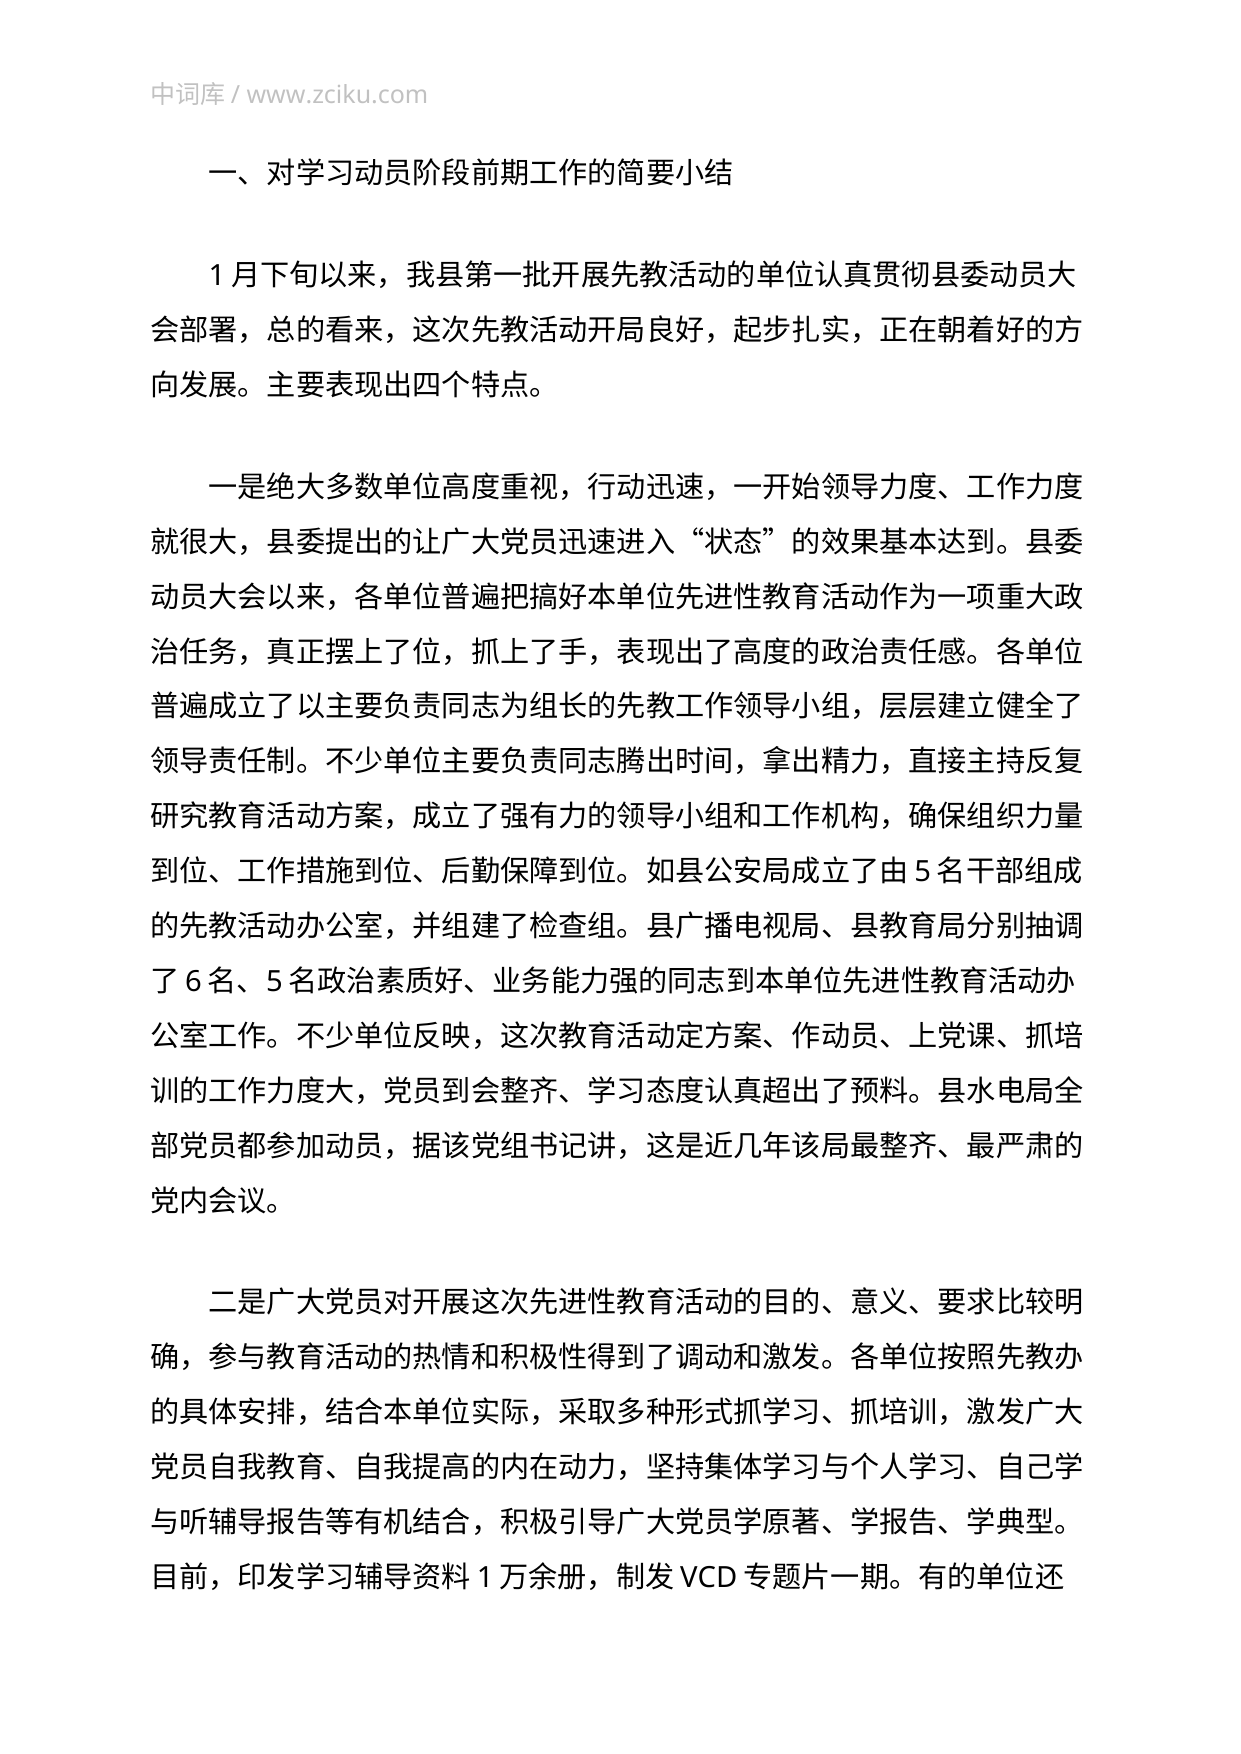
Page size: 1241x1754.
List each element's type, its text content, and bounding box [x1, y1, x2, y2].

text 一是绝大多数单位高度重视，行动迅速，一开始领导力度、工作力度就很大，县委提出的让广大党员迅速进入“状态”的效果基本达到。县委动员大会以来，各单位普遍把搞好本单位先进性教育活动作为一项重大政治任务，真正摆上了位，抓上了手，表现出了高度的政治责任感。各单位普遍成立了以主要负责同志为组长的先教工作领导小组，层层建立健全了领导责任制。不少单位主要负责同志腾出时间，拿出精力，直接主持反复研究教育活动方案，成立了强有力的领导小组和工作机构，确保组织力量到位、工作措施到位、后勤保障到位。如县公安局成立了由5名干部组成的先教活动办公室，并组建了检查组。县广播电视局、县教育局分别抽调了6名、5名政治素质好、业务能力强的同志到本单位先进性教育活动办公室工作。不少单位反映，这次教育活动定方案、作动员、上党课、抓培训的工作力度大，党员到会整齐、学习态度认真超出了预料。县水电局全部党员都参加动员，据该党组书记讲，这是近几年该局最整齐、最严肃的党内会议。 [150, 463, 1090, 1219]
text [150, 1279, 1090, 1596]
text 一、对学习动员阶段前期工作的简要小结 [150, 150, 1090, 192]
text 1月下旬以来，我县第一批开展先教活动的单位认真贯彻县委动员大会部署，总的看来，这次先教活动开局良好，起步扎实，正在朝着好的方向发展。主要表现出四个特点。 [150, 252, 1090, 404]
